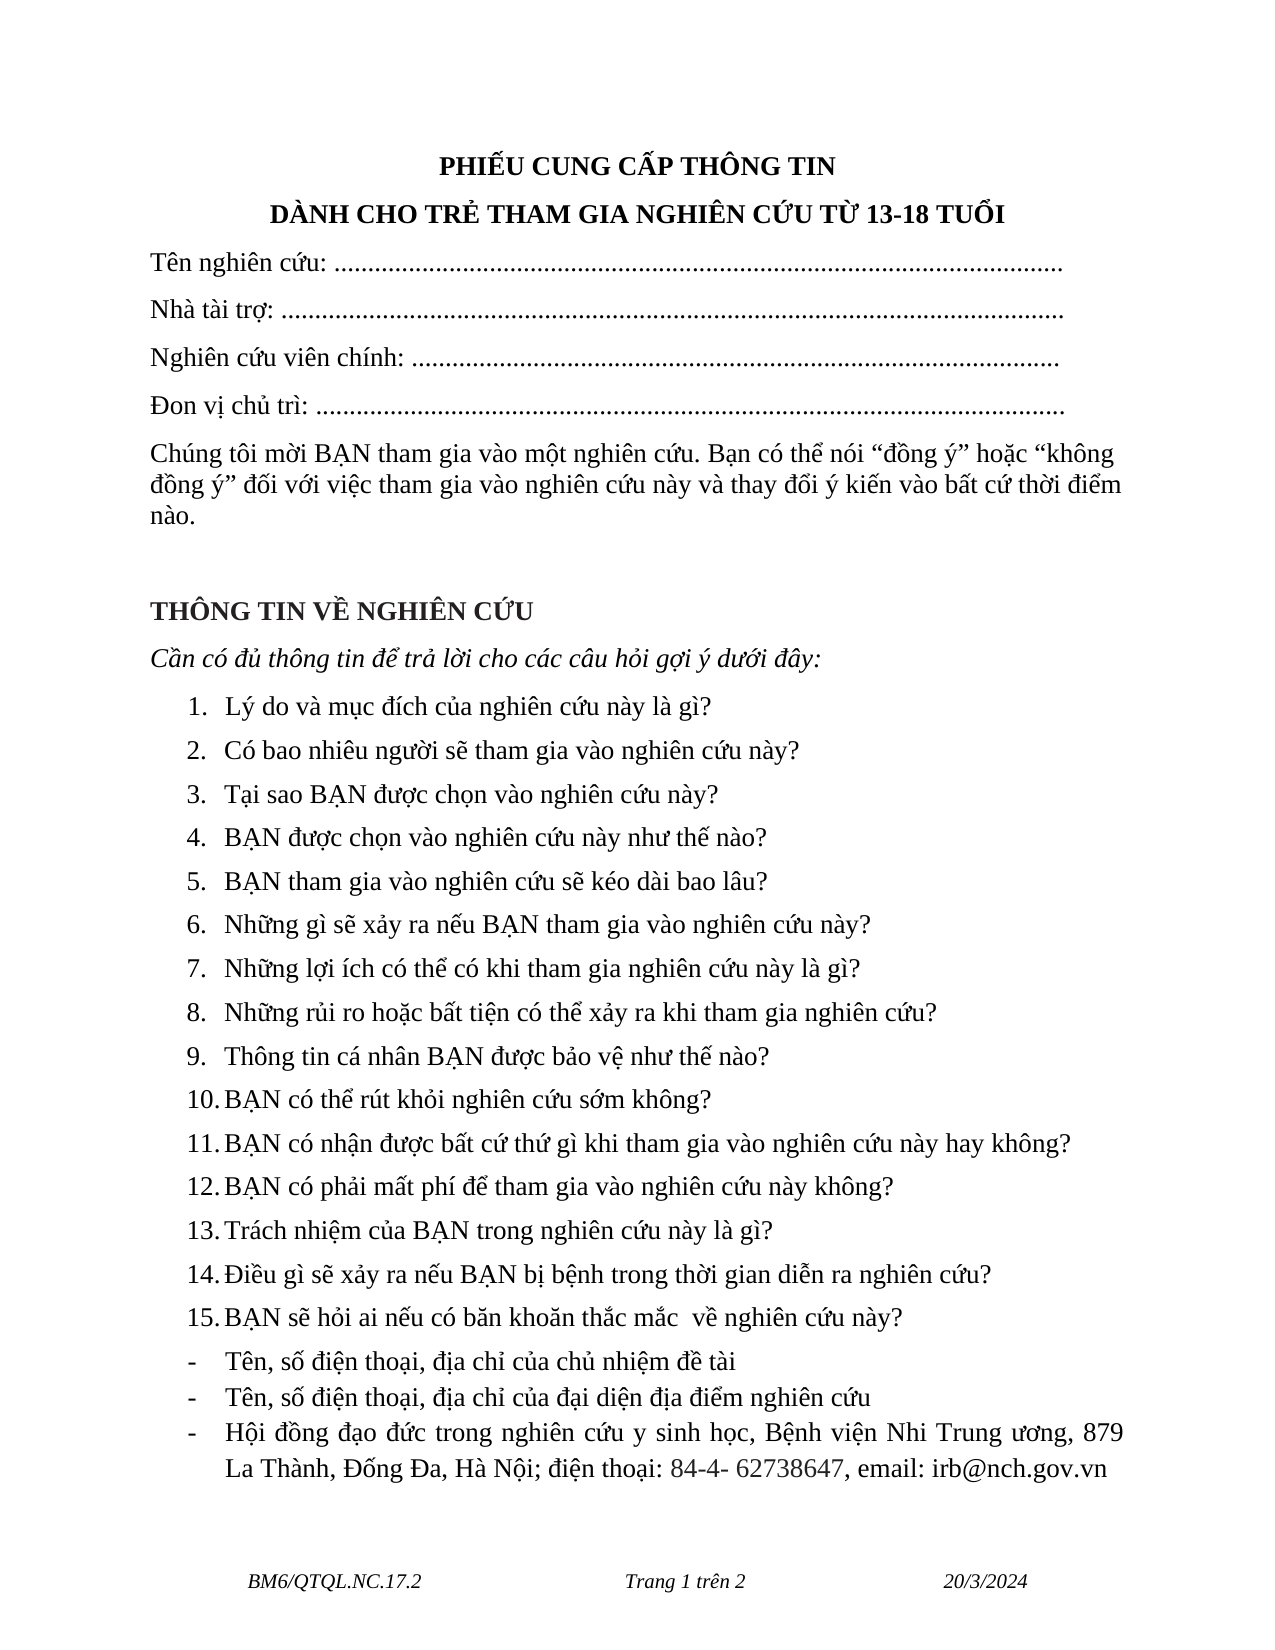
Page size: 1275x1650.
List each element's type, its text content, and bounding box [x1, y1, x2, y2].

subtitle BẠN tham gia vào nghiên cứu sẽ kéo dài bao lâu? [186, 865, 1125, 896]
text DÀNH CHO TRẺ THAM GIA NGHIÊN CỨU TỪ 13-18 TUỔI [150, 198, 1125, 229]
list Tên, số điện thoại, địa chỉ của chủ nhiệm đề tài [187, 1345, 1125, 1376]
subtitle Trách nhiệm của BẠN trong nghiên cứu này là gì? [186, 1214, 1125, 1245]
subtitle Thông tin cá nhân BẠN được bảo vệ như thế nào? [186, 1039, 1125, 1071]
subtitle Những lợi ích có thể có khi tham gia nghiên cứu này là gì? [186, 952, 1125, 983]
subtitle BẠN có thể rút khỏi nghiên cứu sớm không? [186, 1083, 1125, 1114]
text Nghiên cứu viên chính: ................................................................................................ [150, 341, 1125, 372]
text Chúng tôi mời BẠN tham gia vào một nghiên cứu. Bạn có thể nói “đồng ý” hoặc “không đồng ý” đối với việc tham gia vào nghiên cứu này và thay đổi ý kiến vào bất cứ thời điểm nào. [150, 437, 1125, 530]
subtitle Lý do và mục đích của nghiên cứu này là gì? [187, 690, 1125, 722]
subtitle BẠN có phải mất phí để tham gia vào nghiên cứu này không? [186, 1171, 1125, 1202]
list Tên, số điện thoại, địa chỉ của đại diện địa điểm nghiên cứu [187, 1381, 1125, 1412]
subtitle Có bao nhiêu người sẽ tham gia vào nghiên cứu này? [186, 734, 1125, 765]
subtitle BẠN có nhận được bất cứ thứ gì khi tham gia vào nghiên cứu này hay không? [186, 1127, 1125, 1158]
text Cần có đủ thông tin để trả lời cho các câu hỏi gợi ý dưới đây: [150, 643, 1125, 674]
subtitle Điều gì sẽ xảy ra nếu BẠN bị bệnh trong thời gian diễn ra nghiên cứu? [186, 1258, 1125, 1289]
subtitle BẠN được chọn vào nghiên cứu này như thế nào? [186, 821, 1125, 852]
list Hội đồng đạo đức trong nghiên cứu y sinh học, Bệnh viện Nhi Trung ương, 879 La Thành, Đống Đa, Hà Nội; điện thoại: 84-4- 62738647, email: irb@nch.gov.vn [187, 1417, 1125, 1483]
subtitle Những rủi ro hoặc bất tiện có thể xảy ra khi tham gia nghiên cứu? [186, 996, 1125, 1027]
subtitle BẠN sẽ hỏi ai nếu có băn khoăn thắc mắc về nghiên cứu này? [186, 1301, 1125, 1333]
text THÔNG TIN VỀ NGHIÊN CỨU [150, 595, 1125, 626]
subtitle Những gì sẽ xảy ra nếu BẠN tham gia vào nghiên cứu này? [186, 909, 1125, 940]
subtitle Tại sao BẠN được chọn vào nghiên cứu này? [186, 778, 1125, 809]
text PHIẾU CUNG CẤP THÔNG TIN [150, 150, 1125, 181]
text Tên nghiên cứu: ............................................................................................................ [150, 246, 1125, 277]
text Nhà tài trợ: .................................................................................................................... [150, 293, 1125, 324]
text Ðon vị chủ trì: ............................................................................................................... [150, 389, 1125, 420]
